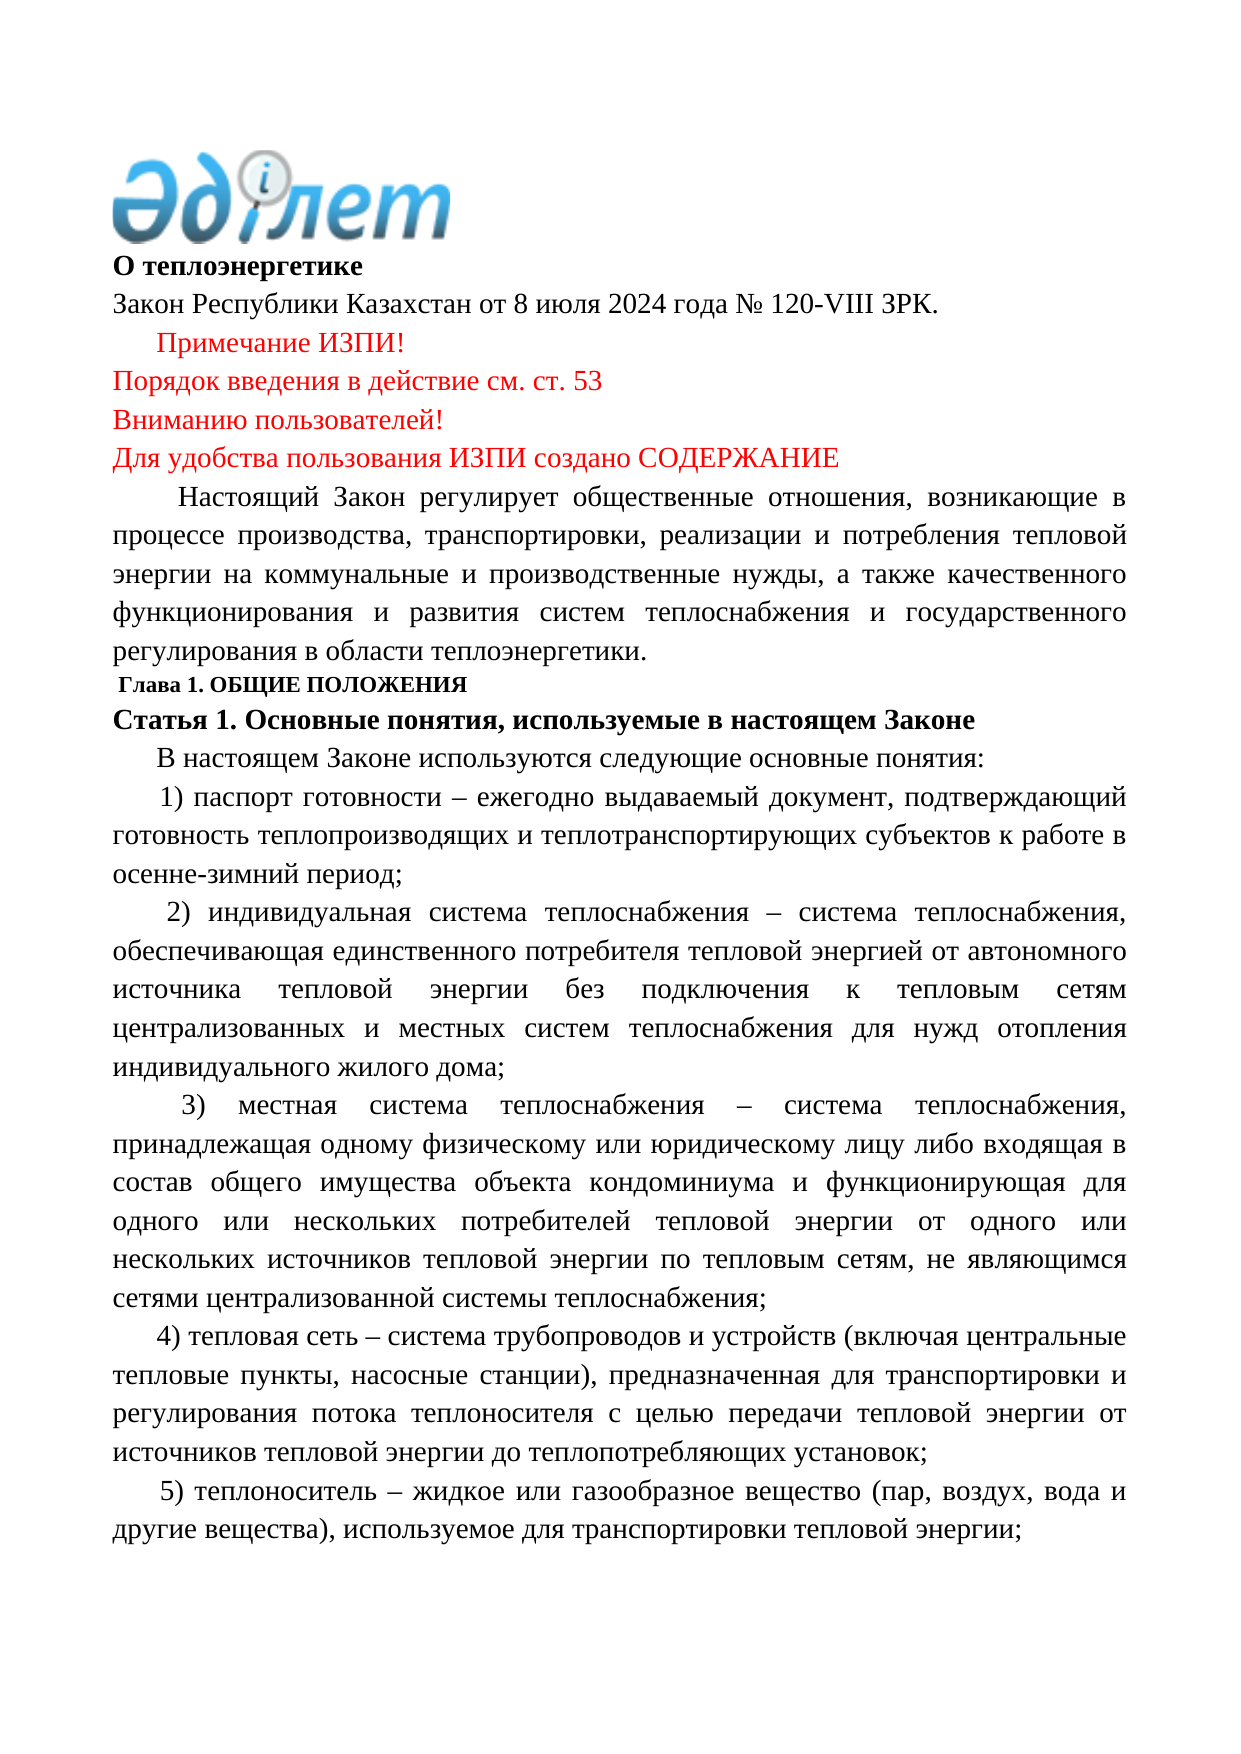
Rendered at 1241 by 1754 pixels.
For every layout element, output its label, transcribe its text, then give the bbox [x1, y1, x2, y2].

text 3) местная система теплоснабжения – система теплоснабжения, принадлежащая одному физическому или юридическому лицу либо входящая в состав общего имущества объекта кондоминиума и функционирующая для одного или нескольких потребителей тепловой энергии от одного или нескольких источников тепловой энергии по тепловым сетям, не являющимся сетями централизованной системы теплоснабжения; [112, 1087, 1128, 1313]
text 1) паспорт готовности – ежегодно выдаваемый документ, подтверждающий готовность теплопроизводящих и теплотранспортирующих субъектов к работе в осенне-зимний период; [112, 779, 1128, 889]
picture [112, 150, 451, 244]
text 2) индивидуальная система теплоснабжения – система теплоснабжения, обеспечивающая единственного потребителя тепловой энергией от автономного источника тепловой энергии без подключения к тепловым сетям централизованных и местных систем теплоснабжения для нужд отопления индивидуального жилого дома; [112, 894, 1128, 1082]
text Вниманию пользователей! [112, 402, 1128, 435]
text Примечание ИЗПИ! [112, 325, 1128, 358]
text Глава 1. ОБЩИЕ ПОЛОЖЕНИЯ [112, 672, 1128, 698]
text Статья 1. Основные понятия, используемые в настоящем Законе [112, 702, 1128, 735]
text О теплоэнергетике [112, 248, 1128, 281]
text Закон Республики Казахстан от 8 июля 2024 года № 120-VIII ЗРК. [112, 286, 1128, 320]
text Для удобства пользования ИЗПИ создано СОДЕРЖАНИЕ [112, 440, 1128, 474]
text Порядок введения в действие см. ст. 53 [112, 363, 1128, 397]
text 4) тепловая сеть – система трубопроводов и устройств (включая центральные тепловые пункты, насосные станции), предназначенная для транспортировки и регулирования потока теплоносителя с целью передачи тепловой энергии от источников тепловой энергии до теплопотребляющих установок; [112, 1318, 1128, 1468]
text Настоящий Закон регулирует общественные отношения, возникающие в процессе производства, транспортировки, реализации и потребления тепловой энергии на коммунальные и производственные нужды, а также качественного функционирования и развития систем теплоснабжения и государственного регулирования в области теплоэнергетики. [112, 479, 1128, 667]
text В настоящем Законе используются следующие основные понятия: [112, 740, 1128, 774]
text 5) теплоноситель – жидкое или газообразное вещество (пар, воздух, вода и другие вещества), используемое для транспортировки тепловой энергии; [112, 1473, 1128, 1545]
